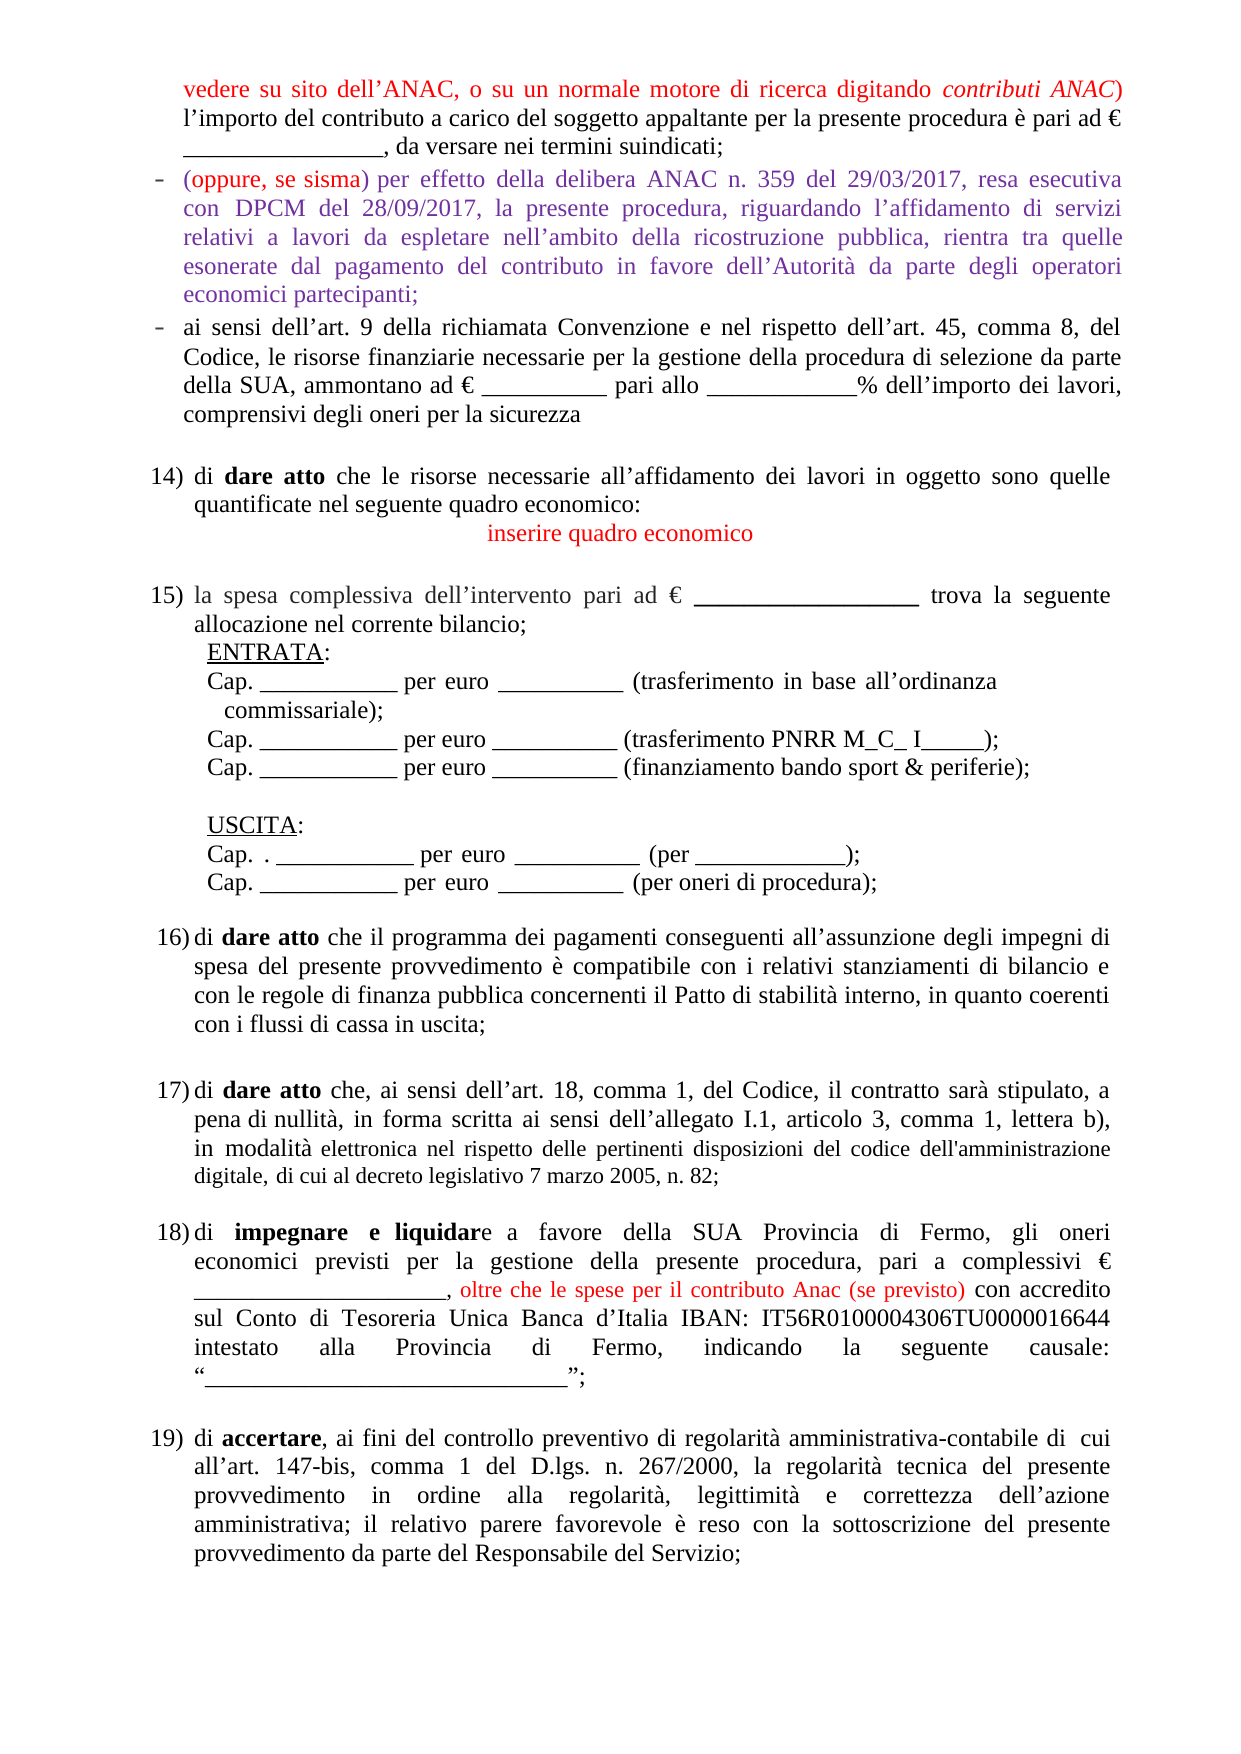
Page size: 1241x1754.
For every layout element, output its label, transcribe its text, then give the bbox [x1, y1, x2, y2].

list di dare atto che le risorse necessarie all’affidamento dei lavori in oggetto sono quelle quantificate nel seguente quadro economico: [150, 461, 1111, 518]
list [153, 74, 1123, 160]
text Cap. ___________ per euro __________ (trasferimento in base all’ordinanza commissariale); [207, 666, 1111, 724]
list di impegnare e liquidare a favore della SUA Provincia di Fermo, gli oneri economici previsti per la gestione della presente procedura, pari a complessivi € ______________________, oltre che le spese per il contributo Anac (se previsto) con accredito sul Conto di Tesoreria Unica Banca d’Italia IBAN: IT56R0100004306TU0000016644 intestato alla Provincia di Fermo, indicando la seguente causale: “_____________________________”; [156, 1217, 1111, 1389]
list di dare atto che il programma dei pagamenti conseguenti all’assunzione degli impegni di spesa del presente provvedimento è compatibile con i relativi stanziamenti di bilancio e con le regole di finanza pubblica concernenti il Patto di stabilità interno, in quanto coerenti con i flussi di cassa in uscita; [156, 922, 1111, 1037]
list di accertare, ai fini del controllo preventivo di regolarità amministrativa-contabile di cui all’art. 147-bis, comma 1 del D.lgs. n. 267/2000, la regolarità tecnica del presente provvedimento in ordine alla regolarità, legittimità e correttezza dell’azione amministrativa; il relativo parere favorevole è reso con la sottoscrizione del presente provvedimento da parte del Responsabile del Servizio; [150, 1423, 1111, 1566]
text inserire quadro economico [74, 518, 1166, 547]
text Cap. ___________ per euro __________ (trasferimento PNRR M_C_ I_____); [207, 724, 1111, 752]
text Cap. ___________ per euro __________ (finanziamento bando sport & periferie); [207, 752, 1111, 781]
list (oppure, se sisma) per effetto della delibera ANAC n. 359 del 29/03/2017, resa esecutiva con DPCM del 28/09/2017, la presente procedura, riguardando l’affidamento di servizi relativi a lavori da espletare nell’ambito della ricostruzione pubblica, rientra tra quelle esonerate dal pagamento del contributo in favore dell’Autorità da parte degli operatori economici partecipanti; [153, 164, 1123, 308]
list ai sensi dell’art. 9 della richiamata Convenzione e nel rispetto dell’art. 45, comma 8, del Codice, le risorse finanziarie necessarie per la gestione della procedura di selezione da parte della SUA, ammontano ad € __________ pari allo ____________% dell’importo dei lavori, comprensivi degli oneri per la sicurezza [153, 312, 1123, 428]
text USCITA: [207, 810, 1166, 839]
list di dare atto che, ai sensi dell’art. 18, comma 1, del Codice, il contratto sarà stipulato, a pena di nullità, in forma scritta ai sensi dell’allegato I.1, articolo 3, comma 1, lettera b), in modalità elettronica nel rispetto delle pertinenti disposizioni del codice dell'amministrazione digitale, di cui al decreto legislativo 7 marzo 2005, n. 82; [156, 1076, 1111, 1188]
list la spesa complessiva dell’intervento pari ad € __________________ trova la seguente allocazione nel corrente bilancio; [150, 580, 1111, 637]
text Cap. . ___________ per euro __________ (per ____________); [207, 839, 1111, 867]
text Cap. ___________ per euro __________ (per oneri di procedura); [207, 867, 1111, 896]
text ENTRATA: [207, 637, 1166, 666]
